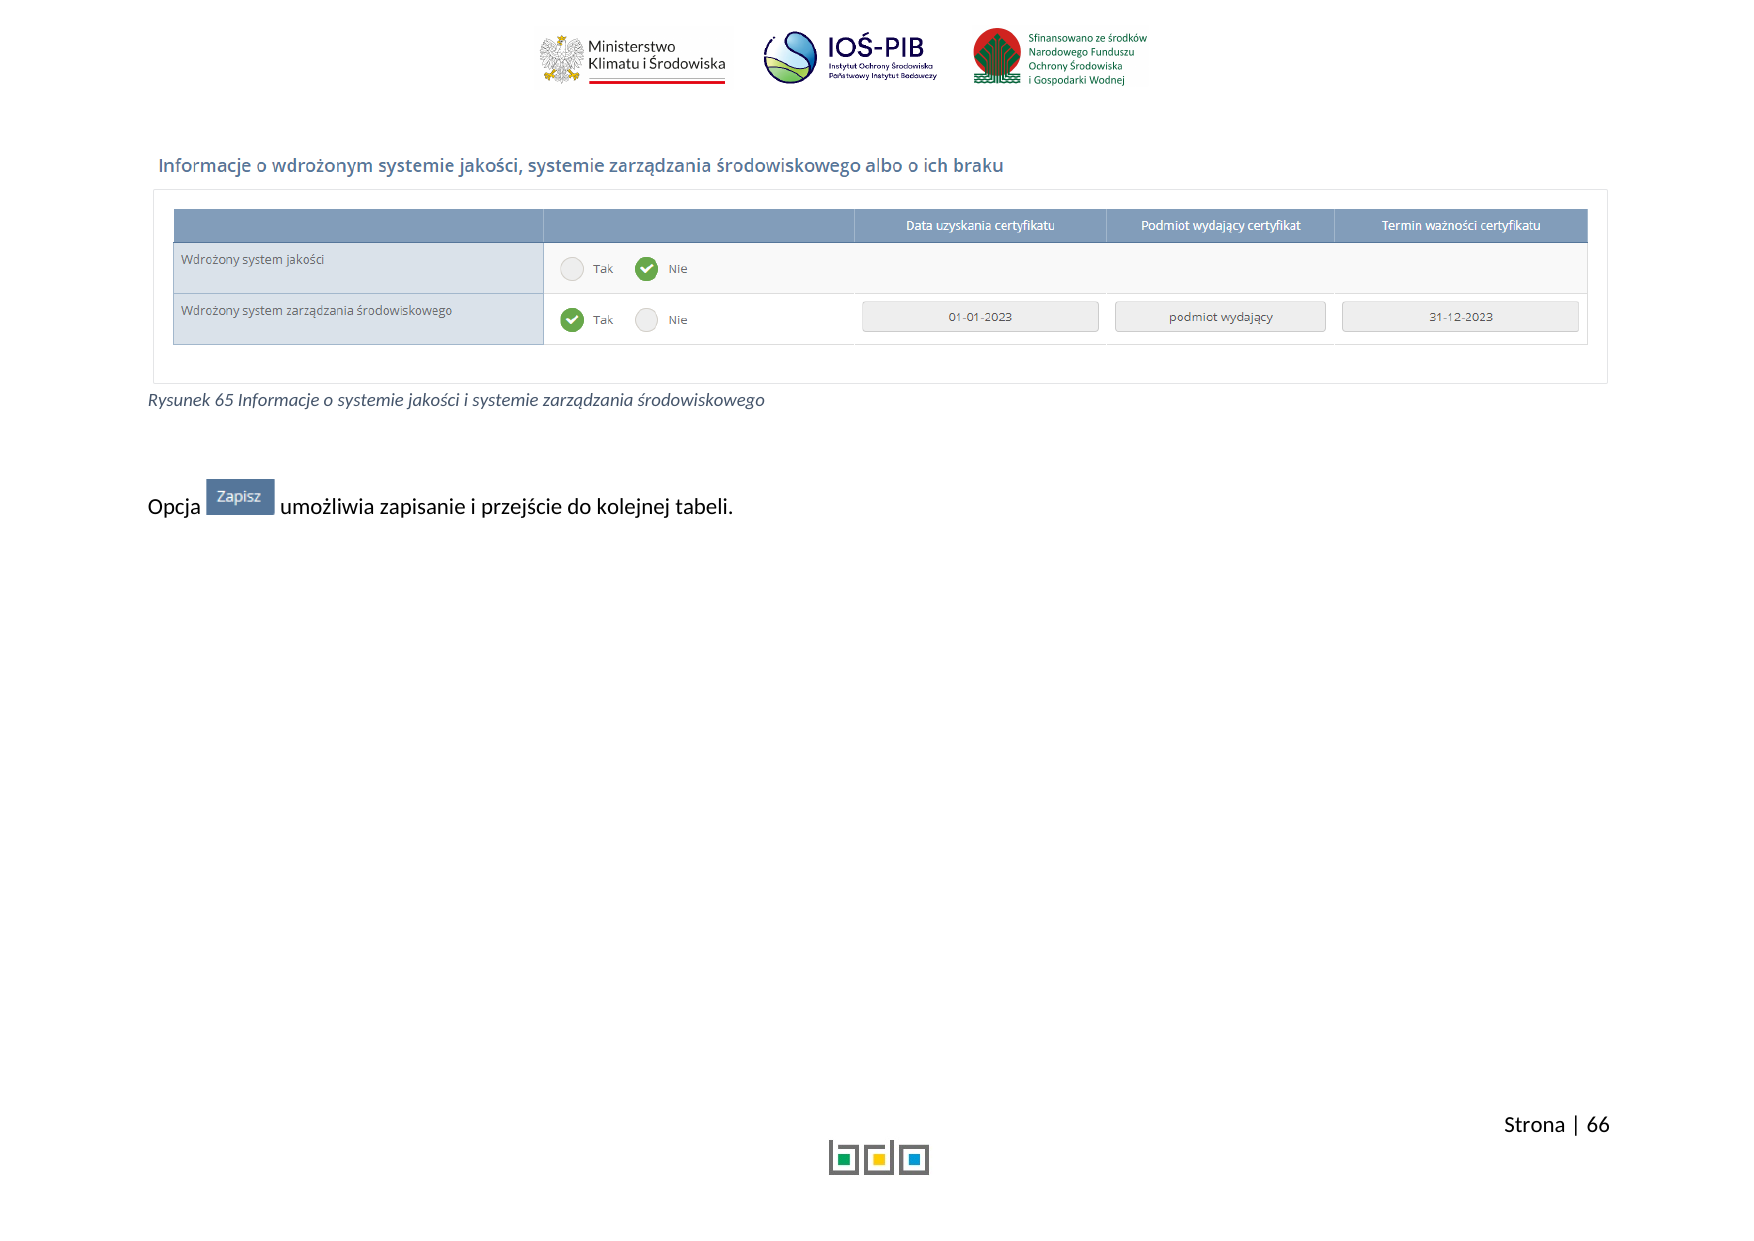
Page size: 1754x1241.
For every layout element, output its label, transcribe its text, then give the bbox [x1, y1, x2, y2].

picture [820, 1128, 938, 1187]
picture [206, 479, 275, 515]
text Opcja umożliwia zapisanie i przejście do kolejnej tabeli. [148, 479, 1609, 520]
text Rysunek 65 Informacje o systemie jakości i systemie zarządzania środowiskowego [148, 389, 1609, 412]
picture [147, 147, 1610, 387]
picture [534, 26, 734, 90]
picture [972, 25, 1149, 87]
picture [760, 26, 941, 89]
